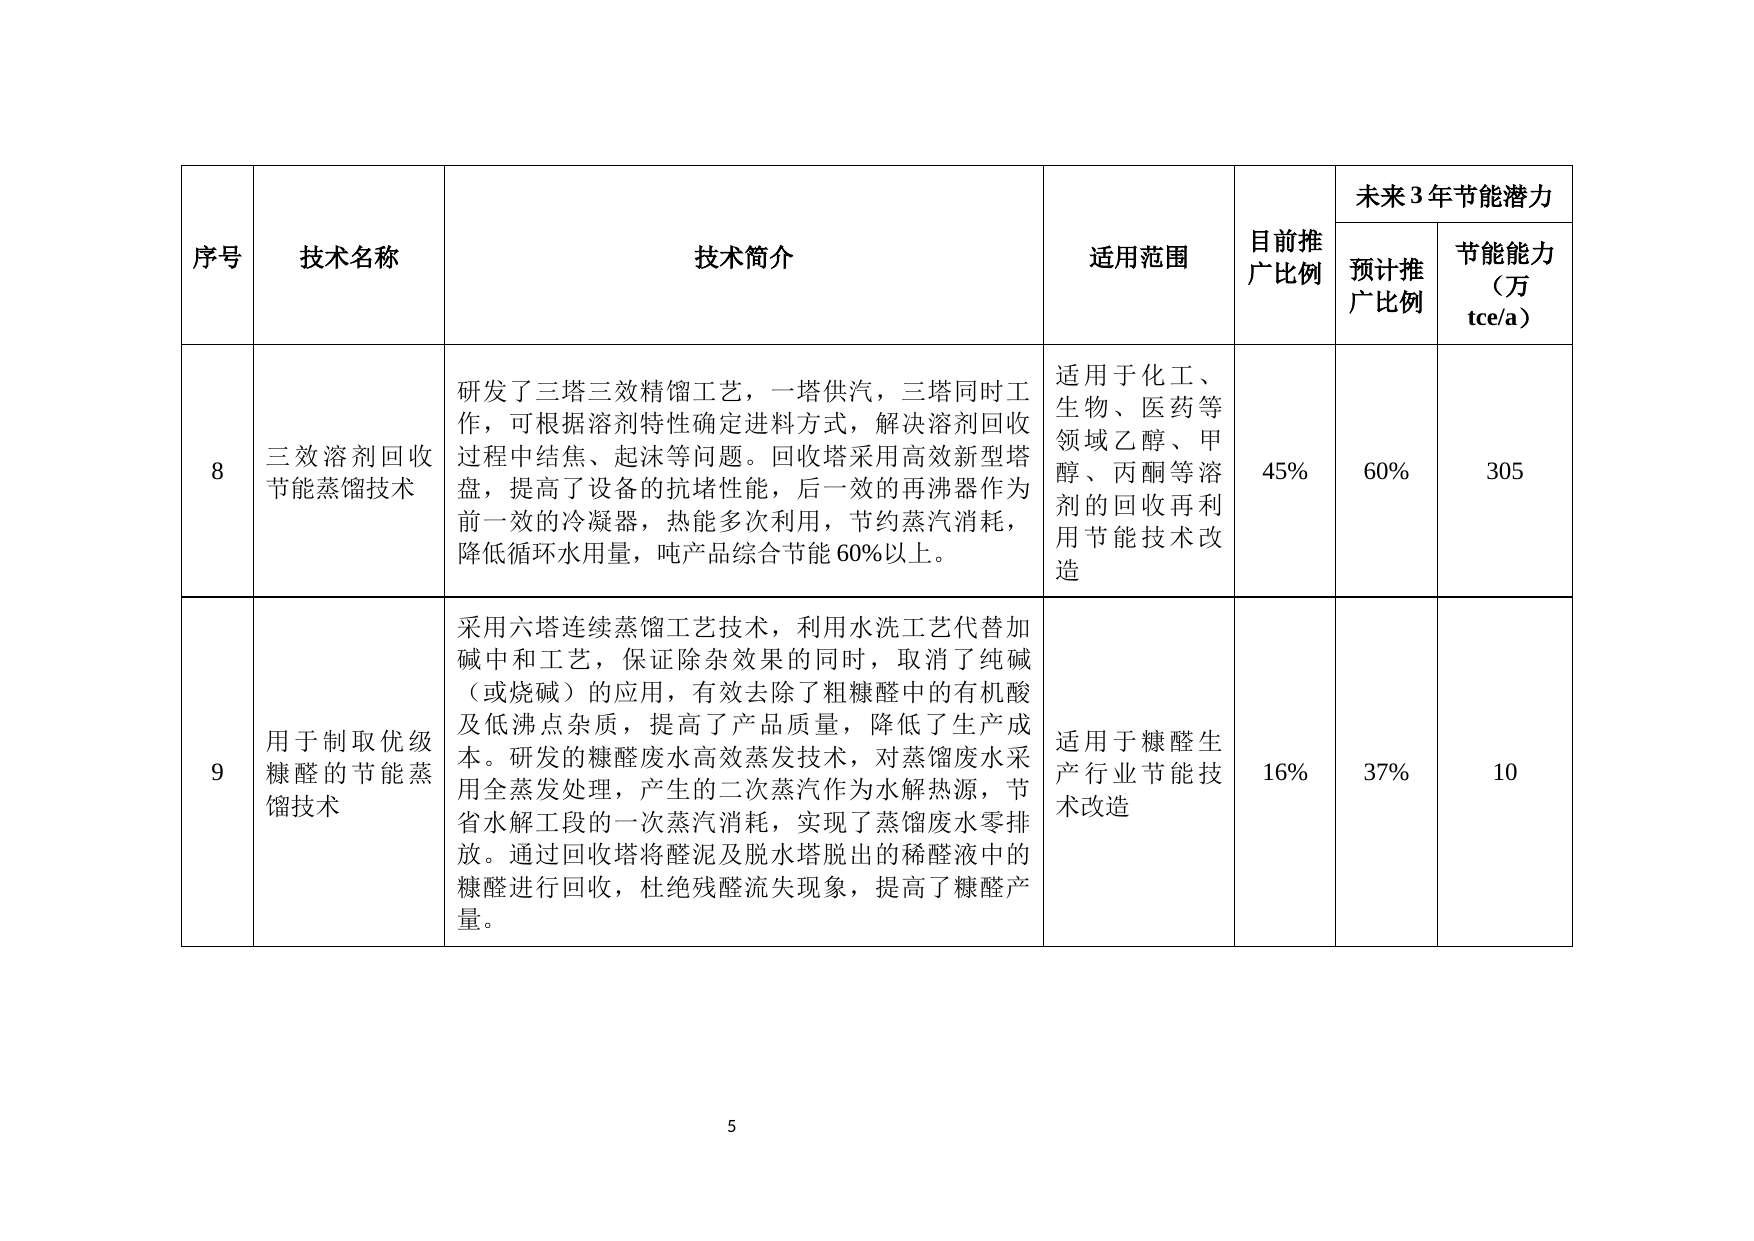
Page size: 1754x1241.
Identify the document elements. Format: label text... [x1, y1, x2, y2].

table_header 技术名称 [254, 166, 444, 344]
table_cell 用于制取优级糠醛的节能蒸馏技术 [254, 598, 444, 946]
table_cell 37% [1336, 598, 1437, 946]
table_cell 采用六塔连续蒸馏工艺技术，利用水洗工艺代替加碱中和工艺，保证除杂效果的同时，取消了纯碱（或烧碱）的应用，有效去除了粗糠醛中的有机酸及低沸点杂质，提高了产品质量，降低了生产成本。研发的糠醛废水高效蒸发技术，对蒸馏废水采用全蒸发处理，产生的二次蒸汽作为水解热源，节省水解工段的一次蒸汽消耗，实现了蒸馏废水零排放。通过回收塔将醛泥及脱水塔脱出的稀醛液中的糠醛进行回收，杜绝残醛流失现象，提高了糠醛产量。 [445, 598, 1043, 946]
table_header 技术简介 [445, 166, 1043, 344]
table_header 未来3年节能潜力 [1336, 166, 1572, 222]
table_header 目前推广比例 [1235, 166, 1335, 344]
table_cell 60% [1336, 345, 1437, 596]
table_cell 适用于化工、生物、医药等领域乙醇、甲醇、丙酮等溶剂的回收再利用节能技术改造 [1044, 345, 1234, 596]
table_cell 10 [1438, 598, 1572, 946]
table_cell 研发了三塔三效精馏工艺，一塔供汽，三塔同时工作，可根据溶剂特性确定进料方式，解决溶剂回收过程中结焦、起沫等问题。回收塔采用高效新型塔盘，提高了设备的抗堵性能，后一效的再沸器作为前一效的冷凝器，热能多次利用，节约蒸汽消耗，降低循环水用量，吨产品综合节能60%以上。 [445, 345, 1043, 596]
table_cell 16% [1235, 598, 1335, 946]
table_cell 305 [1438, 345, 1572, 596]
table_cell 三效溶剂回收节能蒸馏技术 [254, 345, 444, 596]
table_cell 节能能力（万tce/a） [1438, 223, 1572, 344]
table_cell 预计推广比例 [1336, 223, 1437, 344]
table_header 序号 [182, 166, 253, 344]
table_cell 9 [182, 598, 253, 946]
table_header 适用范围 [1044, 166, 1234, 344]
table_cell 8 [182, 345, 253, 596]
table_cell 适用于糠醛生产行业节能技术改造 [1044, 598, 1234, 946]
table_cell 45% [1235, 345, 1335, 596]
